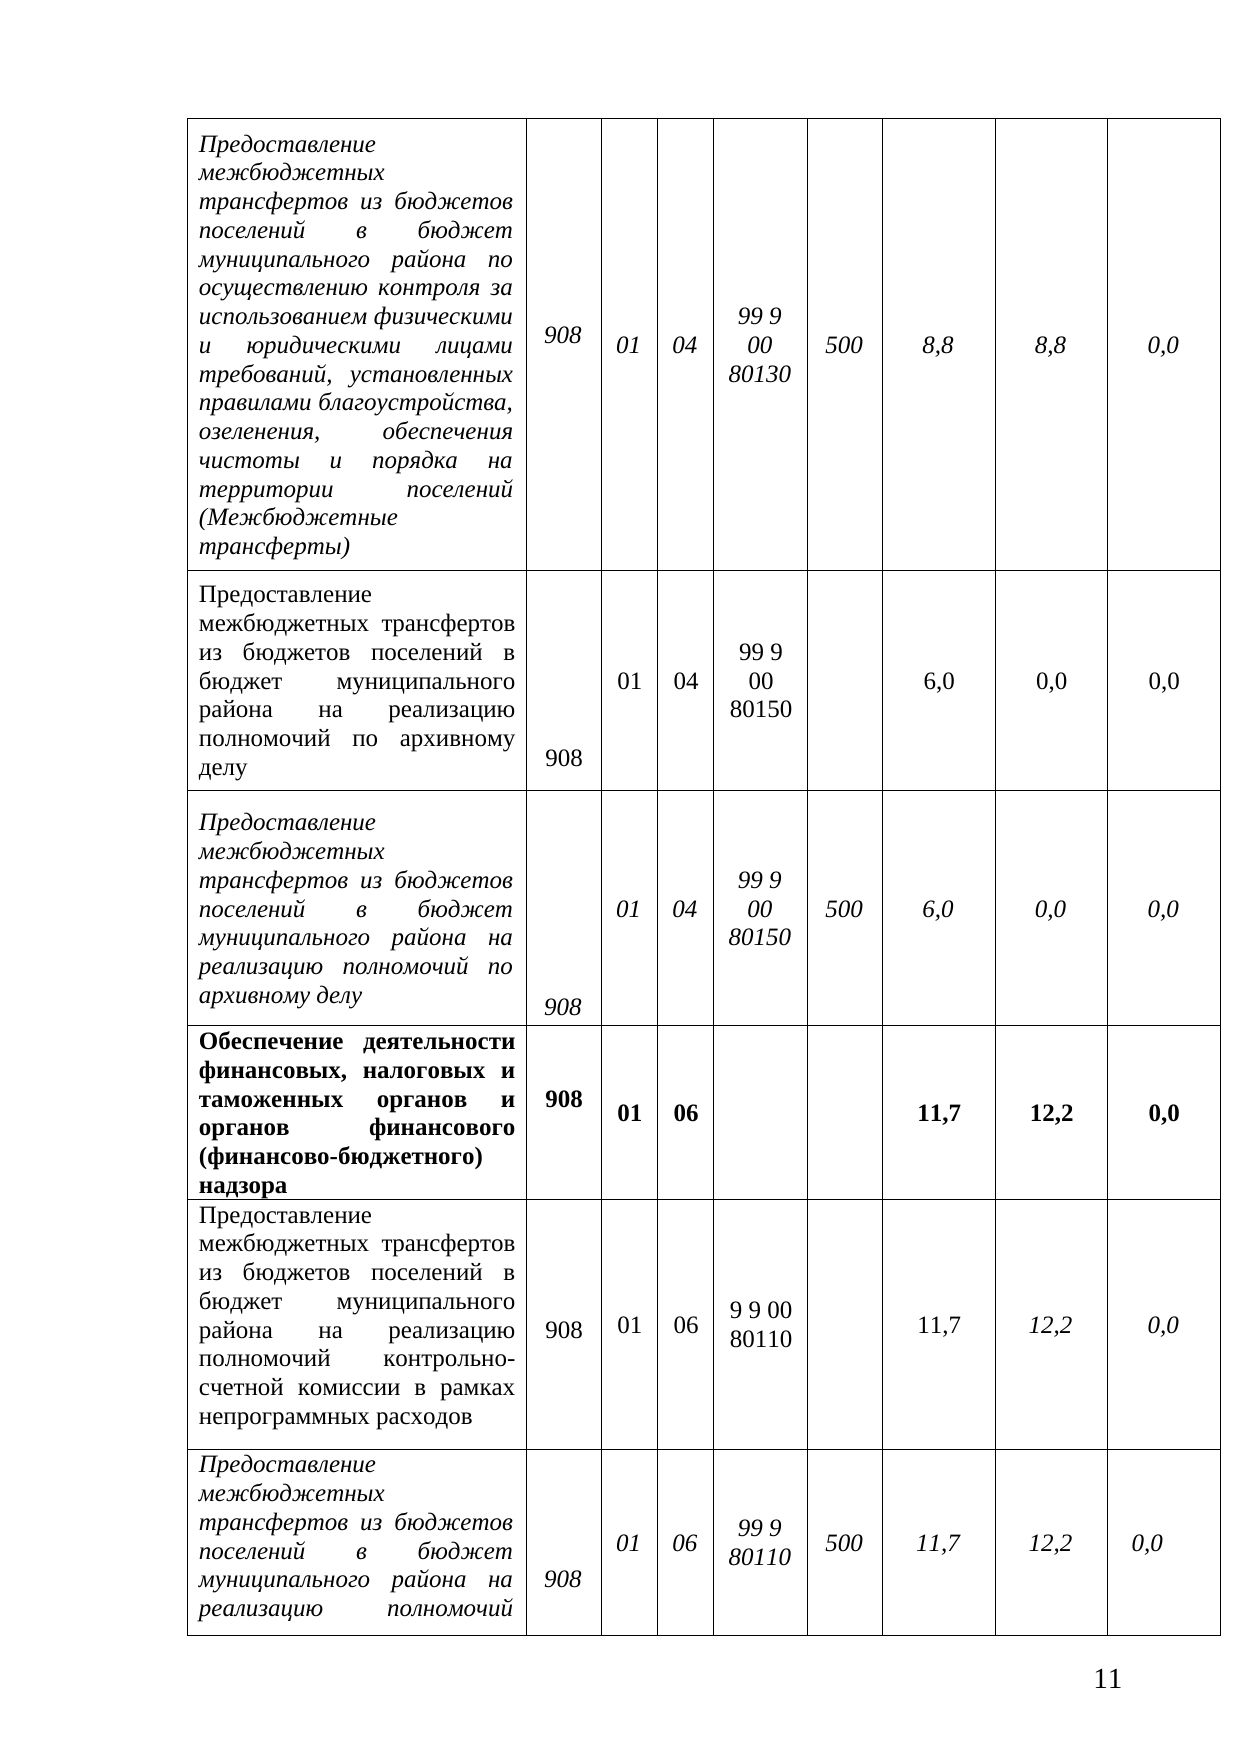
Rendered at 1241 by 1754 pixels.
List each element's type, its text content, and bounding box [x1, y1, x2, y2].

table_cell 0,0 [1108, 1450, 1220, 1635]
table_cell 0,0 [1108, 1200, 1220, 1448]
table_cell 11,7 [883, 1200, 995, 1448]
table_cell 04 [658, 119, 713, 569]
table_cell 01 [602, 571, 657, 790]
table_cell 908 [527, 1200, 601, 1448]
table_cell 0,0 [1108, 119, 1220, 569]
table_cell 908 [527, 571, 601, 790]
table_cell 908 [527, 1026, 601, 1199]
table_cell 99 9 80110 [714, 1450, 807, 1635]
table_cell 500 [808, 119, 882, 569]
table_cell 06 [658, 1200, 713, 1448]
table_cell 908 [527, 791, 601, 1025]
table_cell 11,7 [883, 1450, 995, 1635]
table_cell [808, 571, 882, 790]
table_cell 908 [527, 1450, 601, 1635]
table_cell 500 [808, 1450, 882, 1635]
table_cell 0,0 [996, 791, 1107, 1025]
table_cell 500 [808, 791, 882, 1025]
table_cell 01 [602, 791, 657, 1025]
table_cell 908 [527, 119, 601, 569]
table_cell 6,0 [883, 791, 995, 1025]
table_cell 11,7 [883, 1026, 995, 1199]
table_cell 99 9 00 80150 [714, 791, 807, 1025]
table_cell Предоставление межбюджетных трансфертов из бюджетов поселений в бюджет муниципального района по осуществлению контроля за использованием физическими и юридическими лицами требований, установленных правилами благоустройства, озеленения, обеспечения чистоты и порядка на территории поселений (Межбюджетные трансферты) [188, 119, 526, 569]
table_cell 06 [658, 1450, 713, 1635]
table_cell 6,0 [883, 571, 995, 790]
table_cell 01 [602, 1026, 657, 1199]
table_cell 0,0 [996, 571, 1107, 790]
table_cell 04 [658, 791, 713, 1025]
table_cell 01 [602, 1200, 657, 1448]
table_cell Обеспечение деятельности финансовых, налоговых и таможенных органов и органов финансового (финансово-бюджетного) надзора [188, 1026, 526, 1199]
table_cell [188, 1450, 526, 1635]
table_cell 12,2 [996, 1450, 1107, 1635]
table_cell 0,0 [1108, 571, 1220, 790]
table_cell 8,8 [996, 119, 1107, 569]
table_cell 01 [602, 119, 657, 569]
table_cell 0,0 [1108, 791, 1220, 1025]
table_cell 01 [602, 1450, 657, 1635]
table_cell 06 [658, 1026, 713, 1199]
table_cell 0,0 [1108, 1026, 1220, 1199]
table_cell Предоставление межбюджетных трансфертов из бюджетов поселений в бюджет муниципального района на реализацию полномочий по архивному делу [188, 791, 526, 1025]
table_cell [714, 1026, 807, 1199]
table_cell Предоставление межбюджетных трансфертов из бюджетов поселений в бюджет муниципального района на реализацию полномочий по архивному делу [188, 571, 526, 790]
table_cell Предоставление межбюджетных трансфертов из бюджетов поселений в бюджет муниципального района на реализацию полномочий контрольно-счетной комиссии в рамках непрограммных расходов [188, 1200, 526, 1448]
table_cell [808, 1026, 882, 1199]
table_cell 8,8 [883, 119, 995, 569]
table_cell 99 9 00 80130 [714, 119, 807, 569]
table_cell 12,2 [996, 1026, 1107, 1199]
table_cell 99 9 00 80150 [714, 571, 807, 790]
table_cell 9 9 00 80110 [714, 1200, 807, 1448]
table_cell 12,2 [996, 1200, 1107, 1448]
table_cell 04 [658, 571, 713, 790]
table_cell [808, 1200, 882, 1448]
